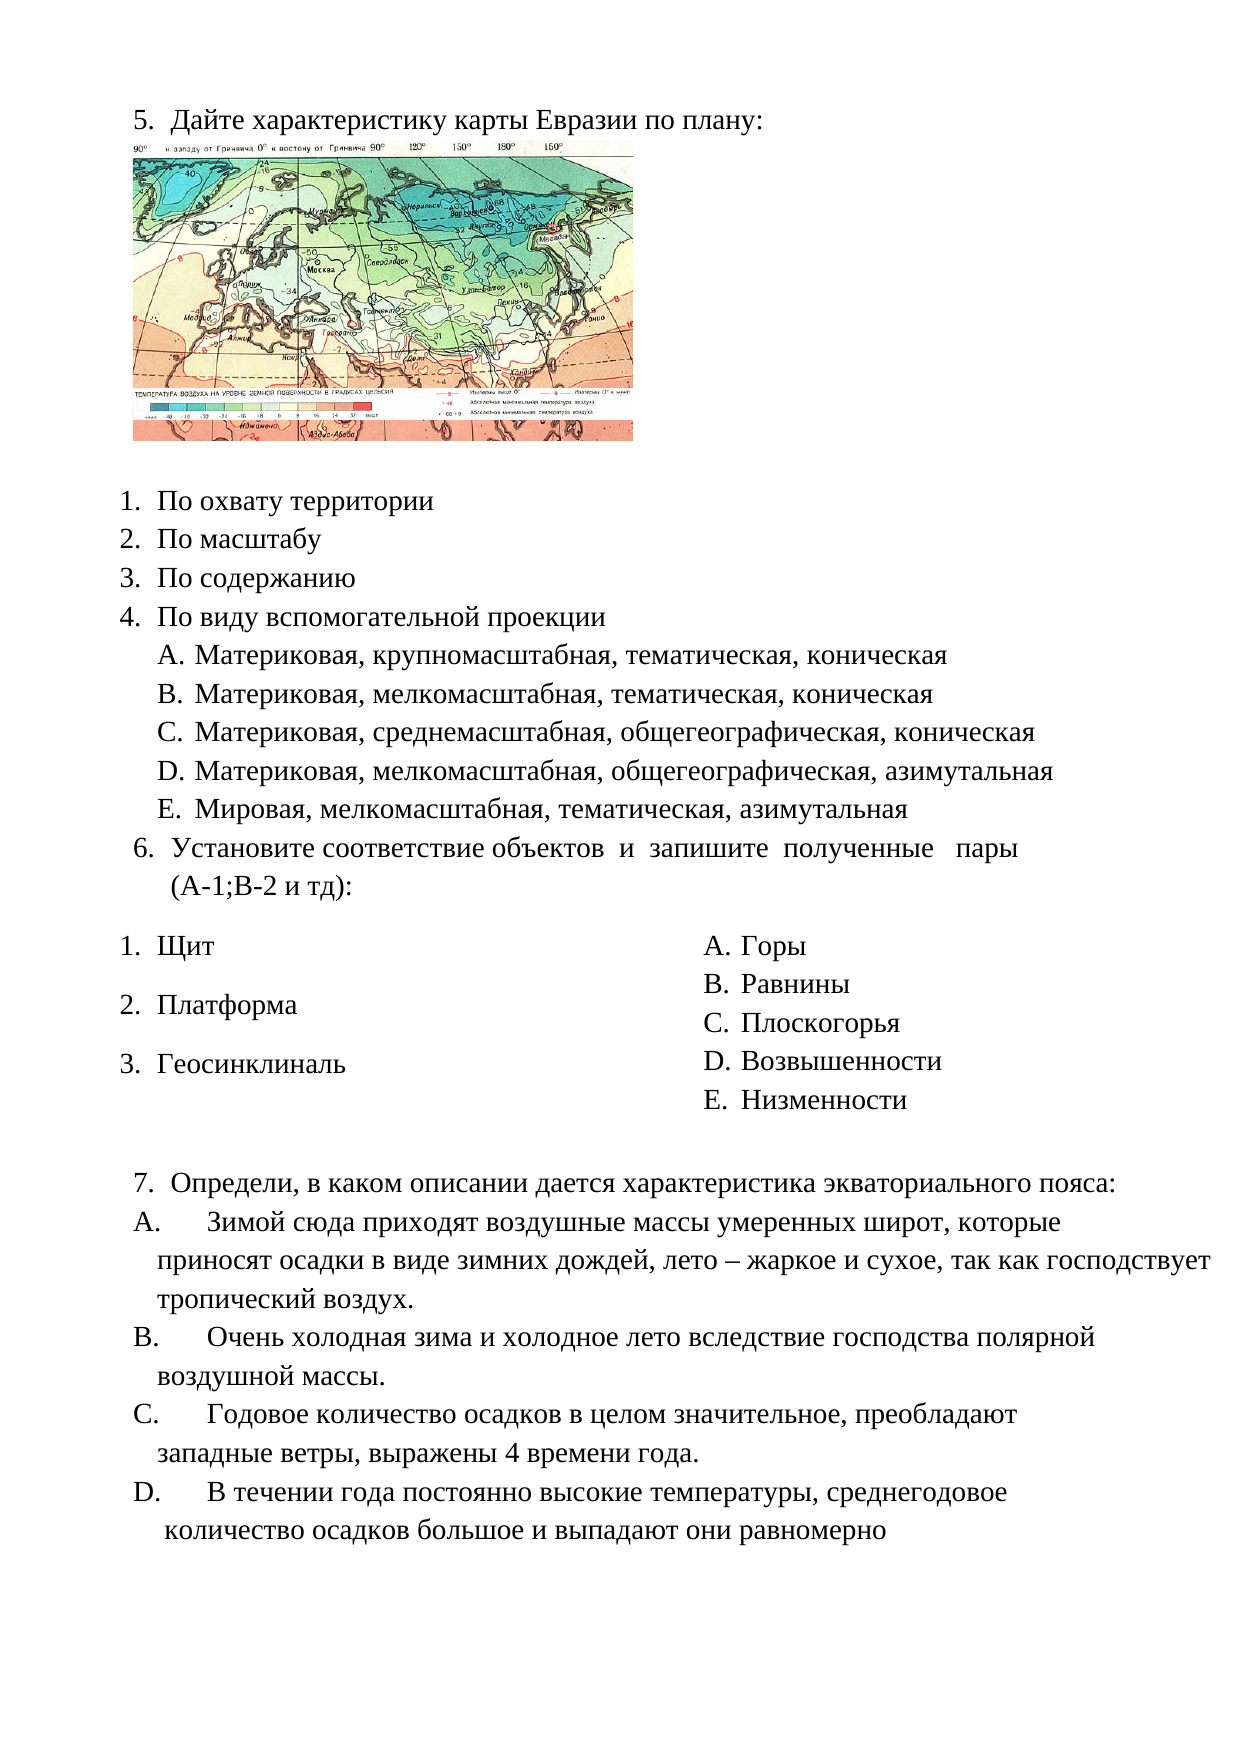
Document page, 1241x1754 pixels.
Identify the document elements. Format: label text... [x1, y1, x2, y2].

list Равнины [703, 966, 1226, 1000]
list Платформа [119, 987, 642, 1021]
list По охвату территории [119, 483, 1226, 517]
picture [132, 140, 633, 441]
list По масштабу [119, 522, 1226, 555]
list Установите соответствие объектов и запишите полученные пары [133, 830, 1226, 863]
list По содержанию [119, 560, 1226, 594]
list По виду вспомогательной проекции [119, 599, 1226, 632]
text количество осадков большое и выпадают они равномерно [157, 1512, 1226, 1546]
text приносят осадки в виде зимних дождей, лето – жаркое и сухое, так как господствует тропический воздух. [157, 1242, 1226, 1314]
list Дайте характеристику карты Евразии по плану: [133, 102, 1226, 135]
list Материковая, крупномасштабная, тематическая, коническая [157, 637, 1226, 671]
list Возвышенности [703, 1043, 1226, 1077]
list Зимой сюда приходят воздушные массы умеренных широт, которые [133, 1204, 1226, 1237]
list Материковая, мелкомасштабная, общегеографическая, азимутальная [157, 753, 1226, 786]
list Мировая, мелкомасштабная, тематическая, азимутальная [157, 791, 1226, 825]
list Щит [119, 928, 642, 961]
list Низменности [703, 1082, 1226, 1116]
list Материковая, мелкомасштабная, тематическая, коническая [157, 676, 1226, 709]
list Годовое количество осадков в целом значительное, преобладают [133, 1397, 1226, 1430]
text западные ветры, выражены 4 времени года. [157, 1435, 1226, 1469]
list Материковая, среднемасштабная, общегеографическая, коническая [157, 714, 1226, 748]
list Геосинклиналь [119, 1047, 642, 1080]
list Горы [703, 928, 1226, 961]
list Плоскогорья [703, 1005, 1226, 1038]
text (А-1;В-2 и тд): [170, 868, 1226, 902]
list Очень холодная зима и холодное лето вследствие господства полярной воздушной массы. [133, 1319, 1226, 1392]
list Определи, в каком описании дается характеристика экваториального пояса: [133, 1165, 1226, 1199]
list В течении года постоянно высокие температуры, среднегодовое [133, 1474, 1226, 1507]
